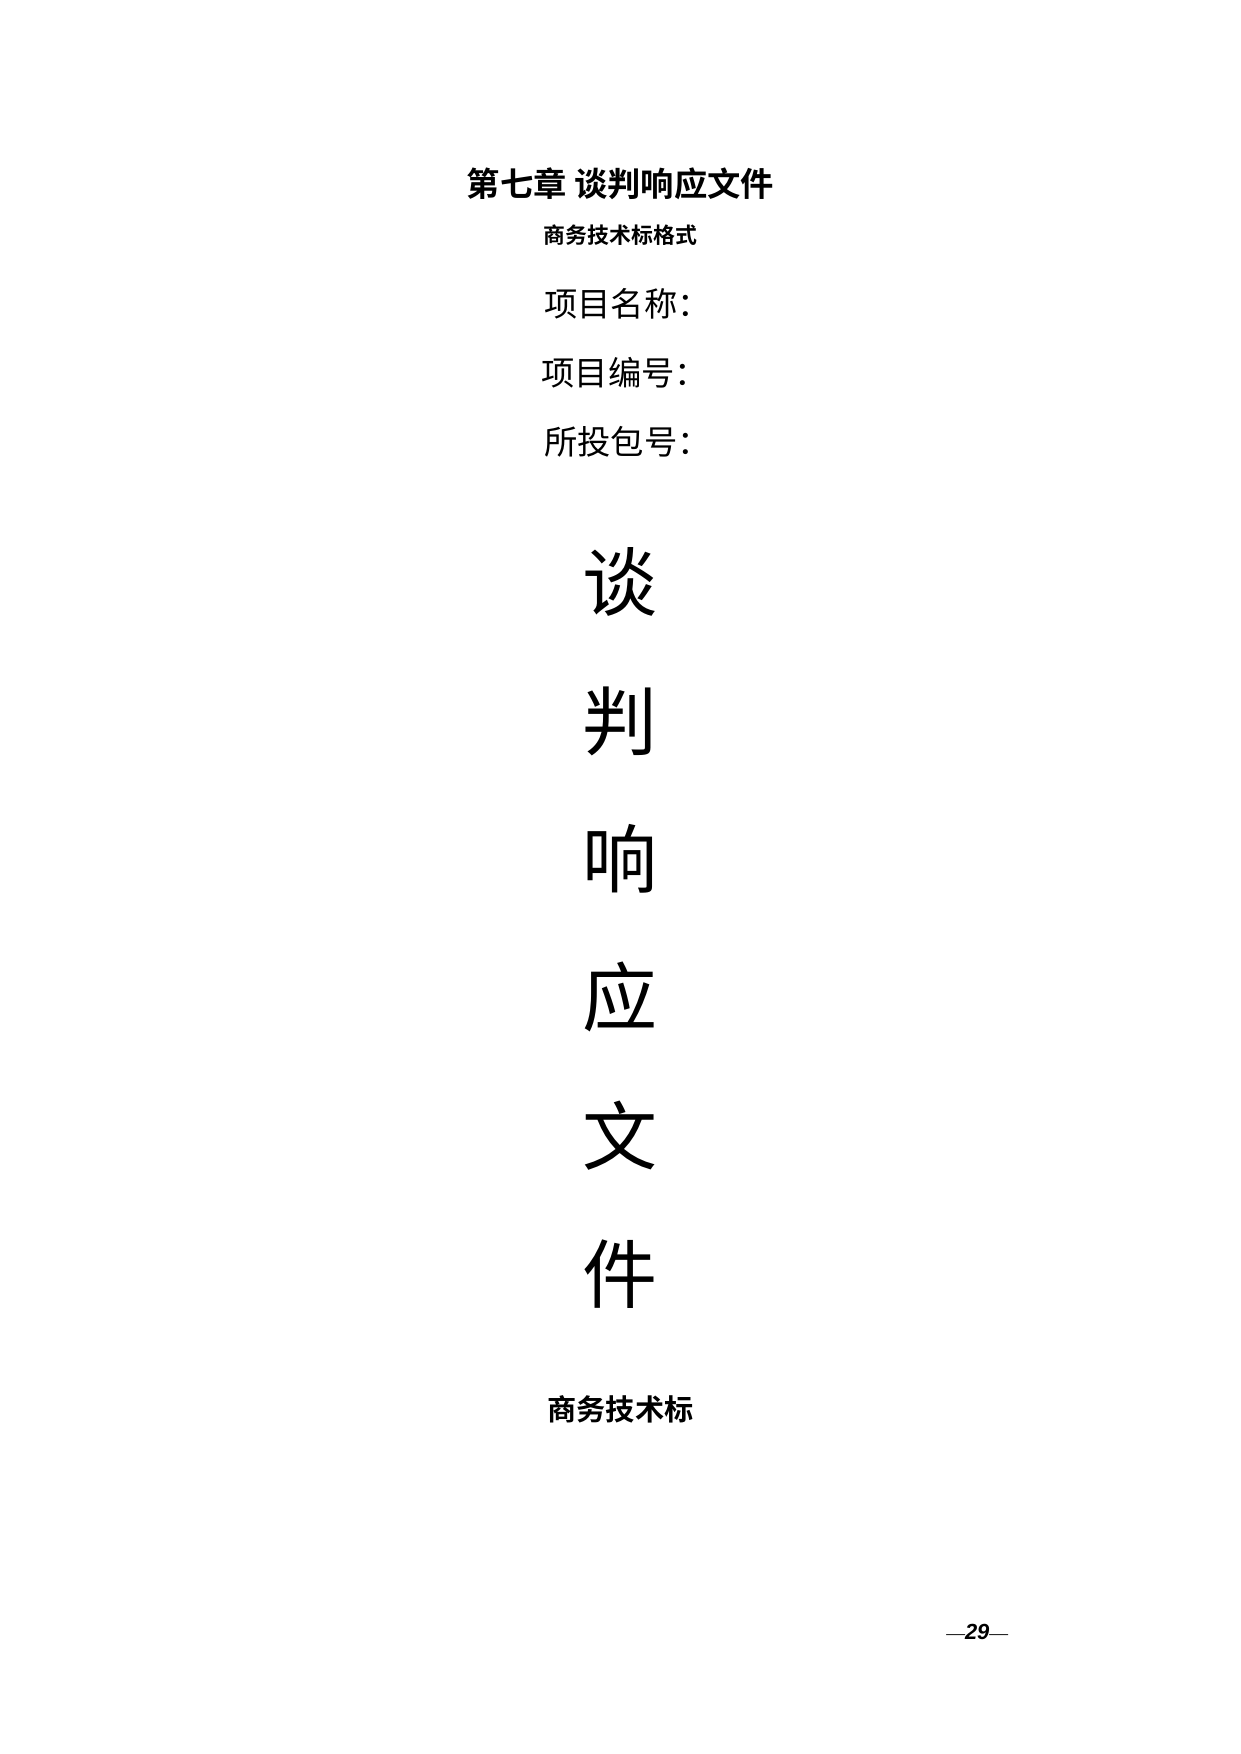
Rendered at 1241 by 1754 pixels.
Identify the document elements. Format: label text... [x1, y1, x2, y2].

text 谈 [177, 509, 1063, 647]
text 应 [177, 924, 1063, 1062]
text 商务技术标 [177, 1373, 1063, 1443]
text 项目名称： [177, 267, 1063, 336]
text 所投包号： [177, 405, 1063, 474]
text 项目编号： [177, 336, 1063, 405]
text 第七章 谈判响应文件 [177, 147, 1063, 216]
text 件 [177, 1201, 1063, 1339]
text 判 [177, 647, 1063, 786]
text 文 [177, 1062, 1063, 1201]
text 响 [177, 786, 1063, 924]
text 商务技术标格式 [177, 216, 1063, 251]
